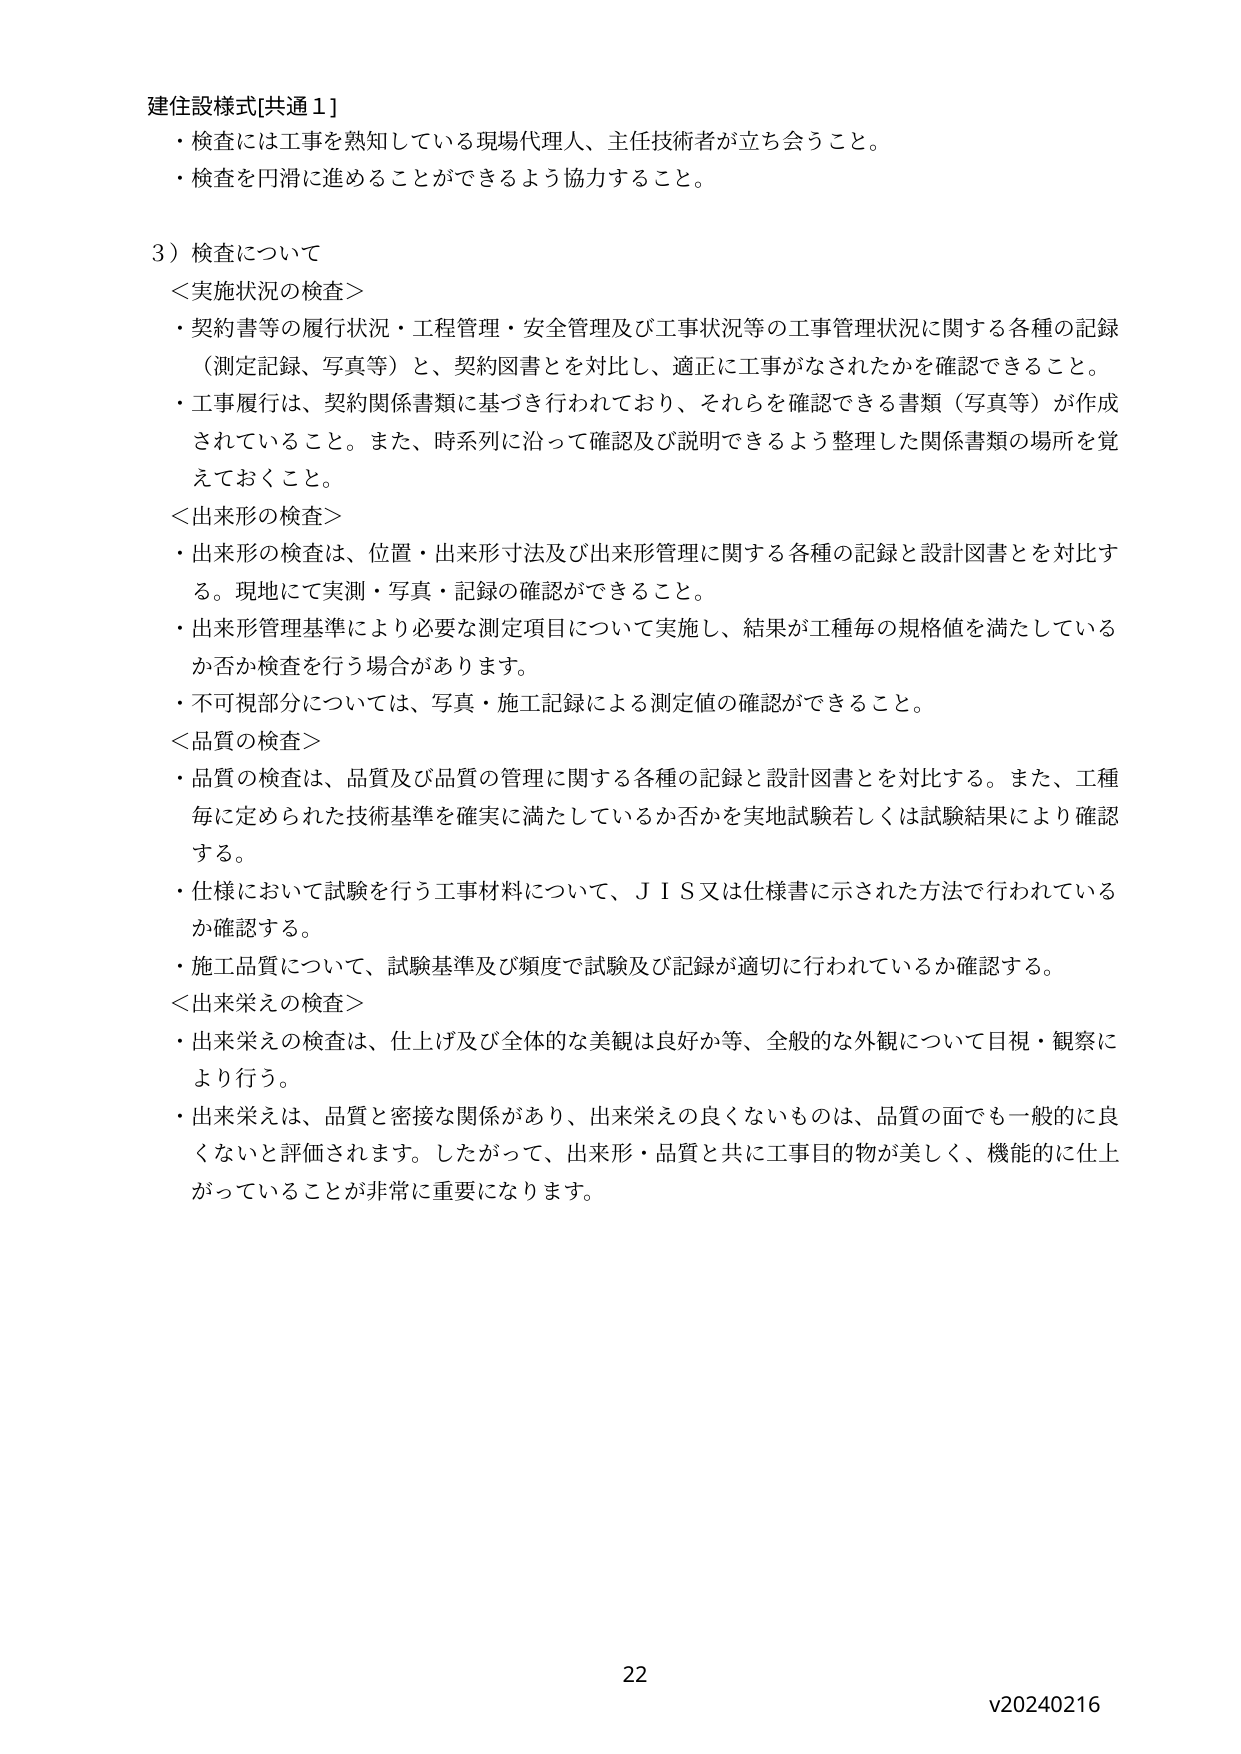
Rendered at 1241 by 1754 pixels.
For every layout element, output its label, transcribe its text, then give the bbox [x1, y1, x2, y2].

text ＜出来形の検査＞ [169, 496, 1122, 533]
text ・検査を円滑に進めることができるよう協力すること。 [148, 158, 1122, 196]
text ３）検査について [148, 233, 1122, 271]
text ・品質の検査は、品質及び品質の管理に関する各種の記録と設計図書とを対比する。また、工種毎に定められた技術基準を確実に満たしているか否かを実地試験若しくは試験結果により確認する。 [169, 758, 1122, 871]
text ・出来栄えの検査は、仕上げ及び全体的な美観は良好か等、全般的な外観について目視・観察により行う。 [169, 1021, 1122, 1096]
text ・検査には工事を熟知している現場代理人、主任技術者が立ち会うこと。 [148, 121, 1122, 158]
text ・契約書等の履行状況・工程管理・安全管理及び工事状況等の工事管理状況に関する各種の記録（測定記録、写真等）と、契約図書とを対比し、適正に工事がなされたかを確認できること。 [169, 308, 1122, 383]
text ＜品質の検査＞ [169, 721, 1122, 758]
text ・仕様において試験を行う工事材料について、ＪＩＳ又は仕様書に示された方法で行われているか確認する。 [169, 871, 1122, 946]
text ・工事履行は、契約関係書類に基づき行われており、それらを確認できる書類（写真等）が作成されていること。また、時系列に沿って確認及び説明できるよう整理した関係書類の場所を覚えておくこと。 [169, 383, 1122, 496]
text ・出来形の検査は、位置・出来形寸法及び出来形管理に関する各種の記録と設計図書とを対比する。現地にて実測・写真・記録の確認ができること。 [169, 533, 1122, 608]
text ＜実施状況の検査＞ [169, 271, 1122, 308]
text ・不可視部分については、写真・施工記録による測定値の確認ができること。 [169, 683, 1122, 721]
text ・施工品質について、試験基準及び頻度で試験及び記録が適切に行われているか確認する。 [169, 946, 1122, 983]
text ・出来形管理基準により必要な測定項目について実施し、結果が工種毎の規格値を満たしているか否か検査を行う場合があります。 [169, 608, 1122, 683]
text ・出来栄えは、品質と密接な関係があり、出来栄えの良くないものは、品質の面でも一般的に良くないと評価されます。したがって、出来形・品質と共に工事目的物が美しく、機能的に仕上がっていることが非常に重要になります。 [169, 1096, 1122, 1208]
text ＜出来栄えの検査＞ [169, 983, 1122, 1021]
